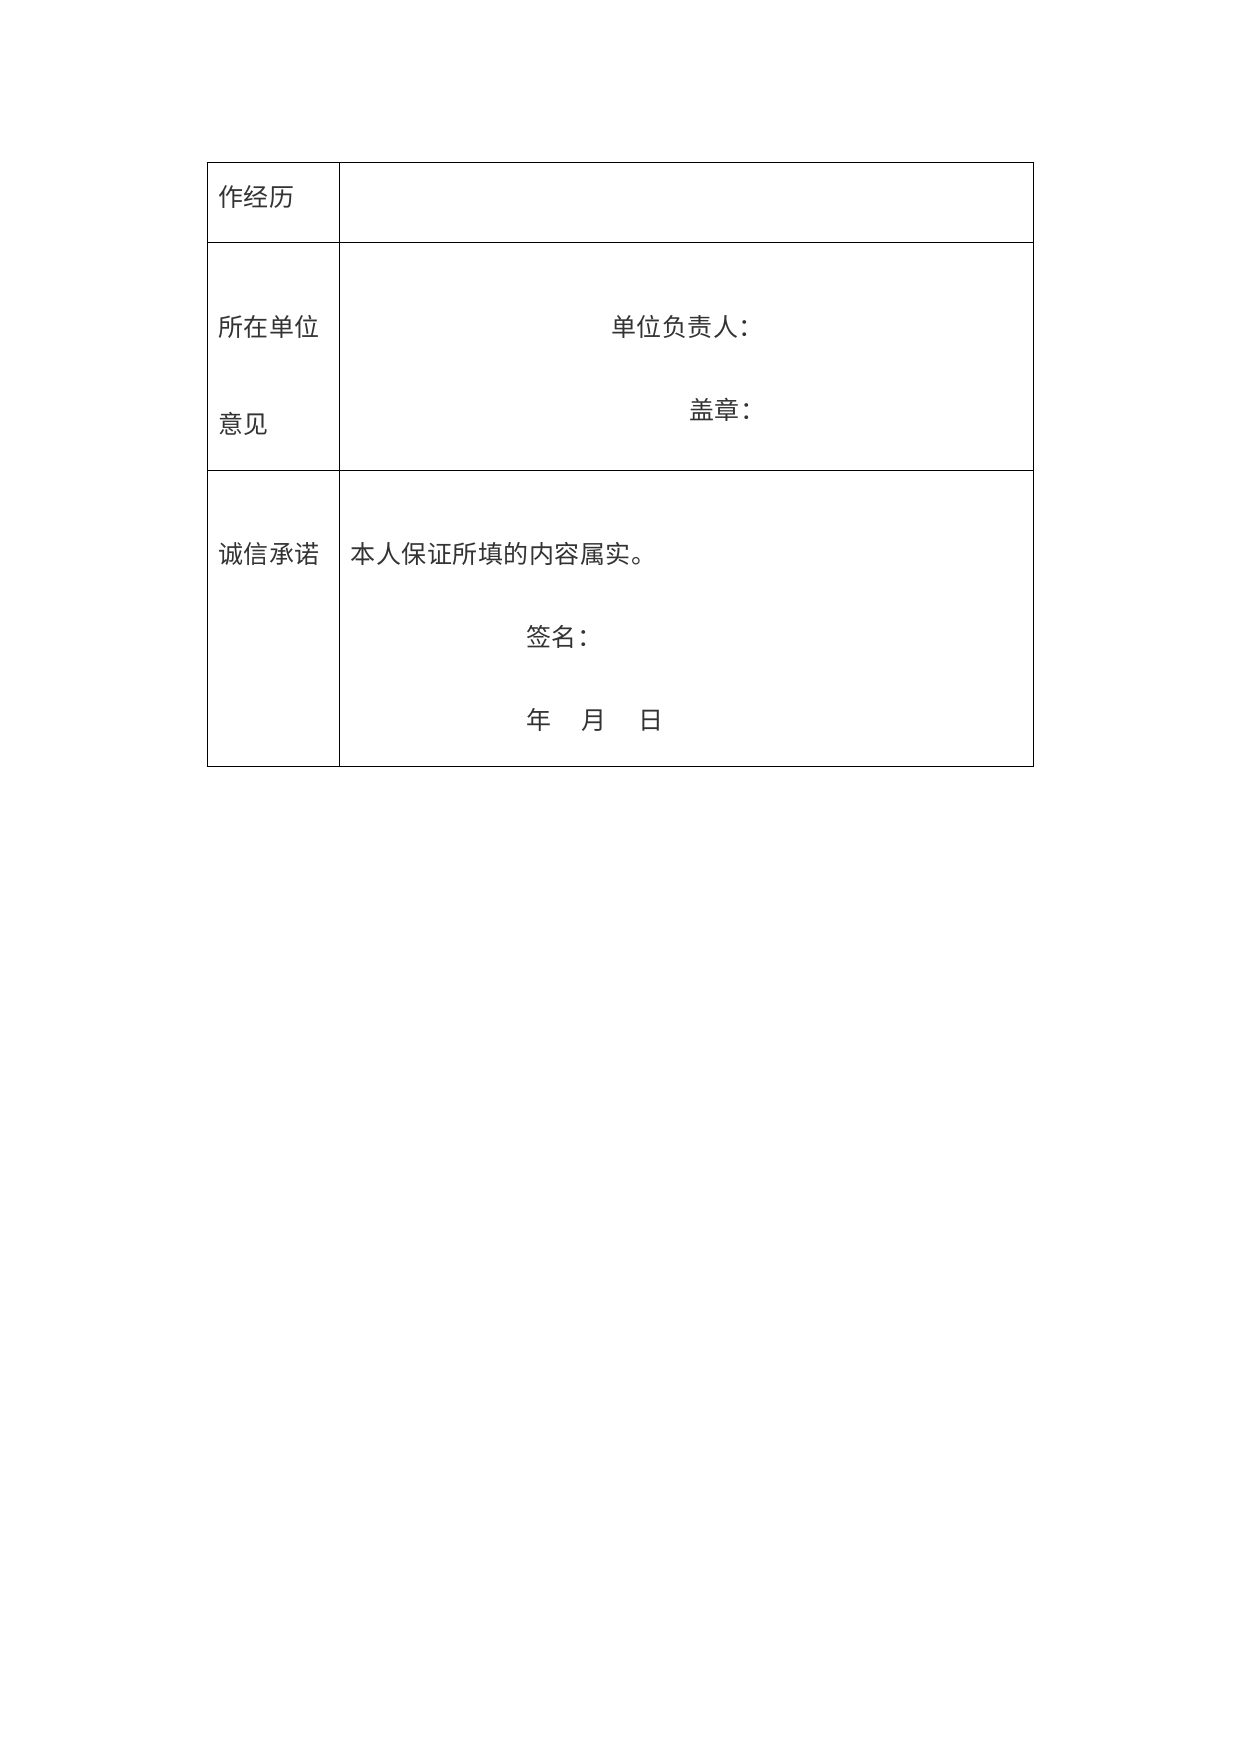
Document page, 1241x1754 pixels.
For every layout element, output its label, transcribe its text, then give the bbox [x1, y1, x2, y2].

table_cell 本人保证所填的内容属实。 签名： 年 月 日 [340, 471, 1033, 766]
table_cell 所在单位意见 [208, 243, 339, 469]
table_cell [340, 163, 1033, 242]
table_cell 单位负责人： 盖章： [340, 243, 1033, 469]
table_cell 诚信承诺 [208, 471, 339, 766]
table_cell 学习及工作经历 [208, 163, 339, 242]
